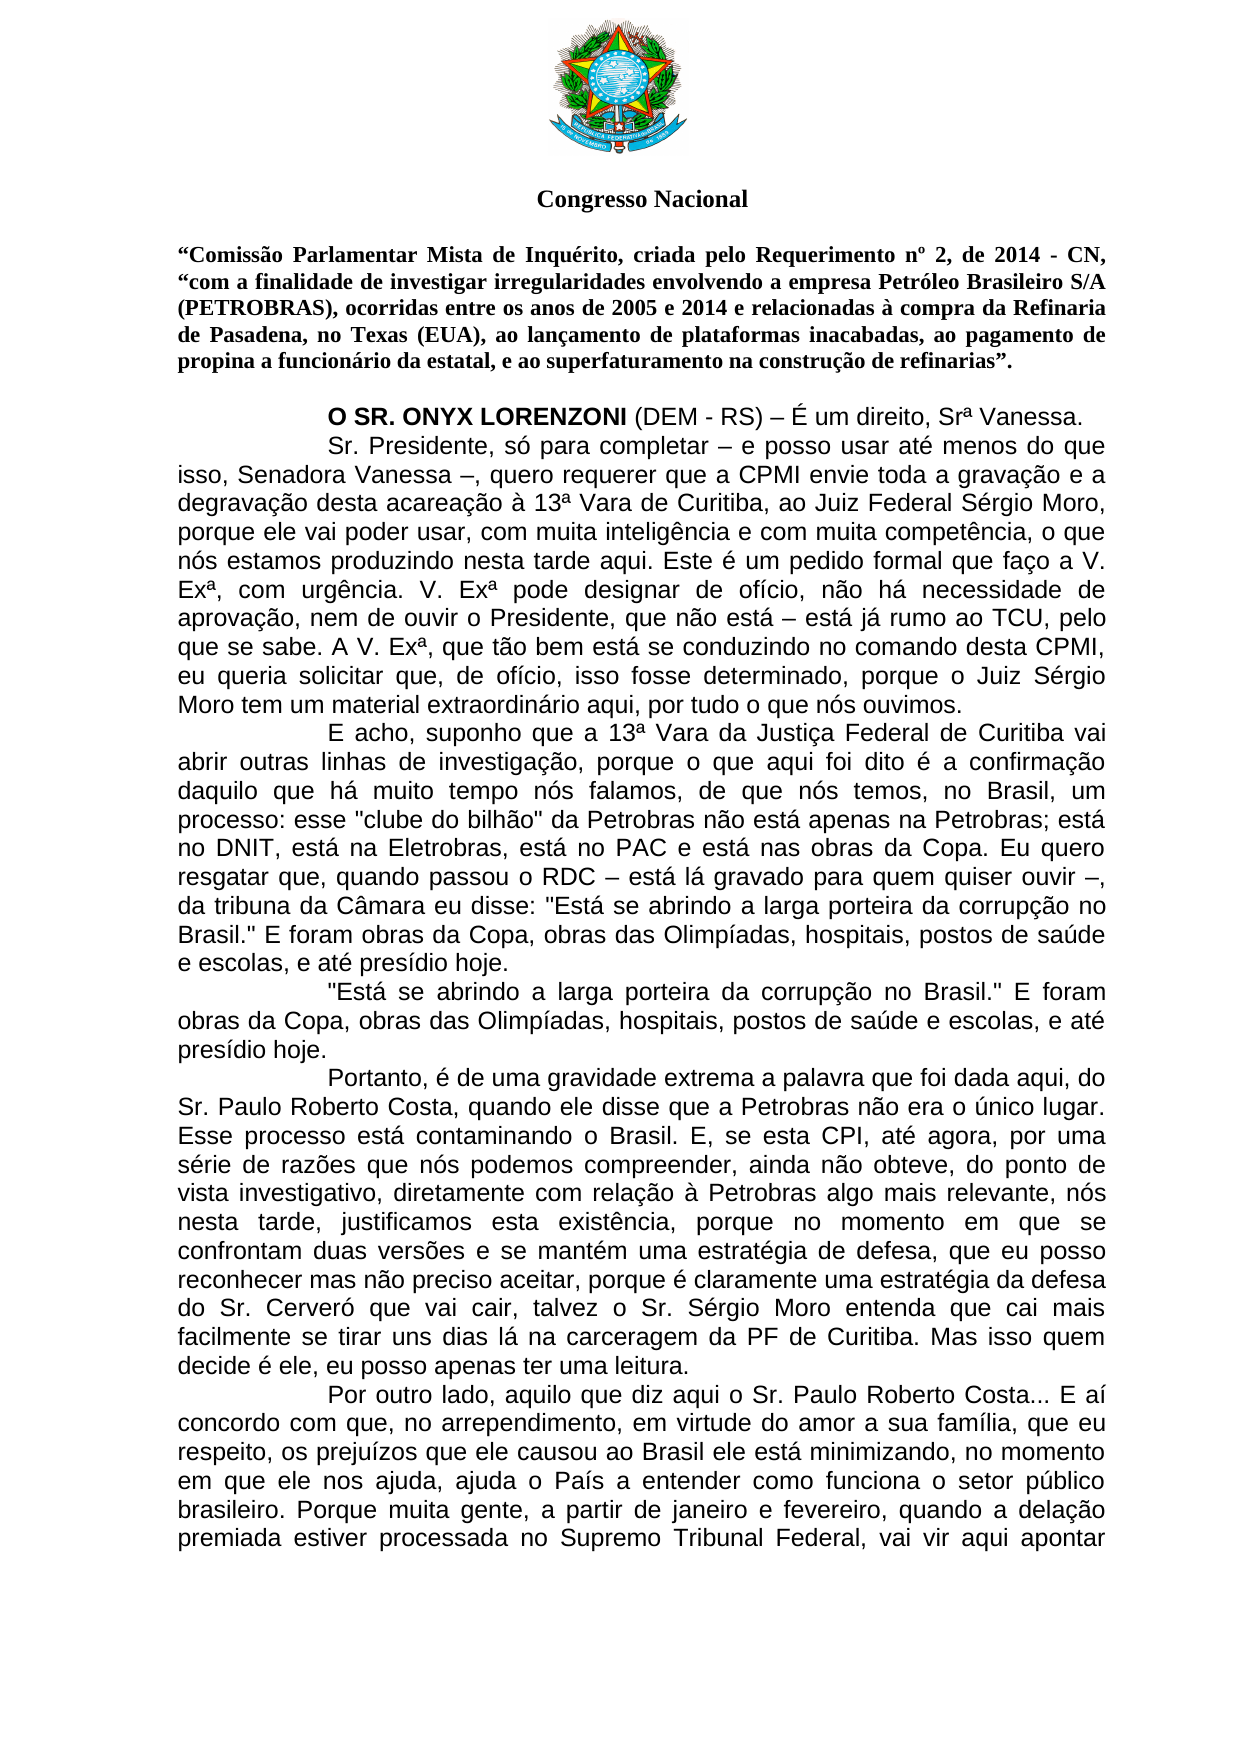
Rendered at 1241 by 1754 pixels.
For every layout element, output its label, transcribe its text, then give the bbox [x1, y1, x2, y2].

text E acho, suponho que a 13ª Vara da Justiça Federal de Curitiba vai abrir outras linhas de investigação, porque o que aqui foi dito é a confirmação daquilo que há muito tempo nós falamos, de que nós temos, no Brasil, um processo: esse "clube do bilhão" da Petrobras não está apenas na Petrobras; está no DNIT, está na Eletrobras, está no PAC e está nas obras da Copa. Eu quero resgatar que, quando passou o RDC – está lá gravado para quem quiser ouvir –, da tribuna da Câmara eu disse: "Está se abrindo a larga porteira da corrupção no Brasil." E foram obras da Copa, obras das Olimpíadas, hospitais, postos de saúde e escolas, e até presídio hoje. [177, 718, 1107, 977]
text Sr. Presidente, só para completar – e posso usar até menos do que isso, Senadora Vanessa –, quero requerer que a CPMI envie toda a gravação e a degravação desta acareação à 13ª Vara de Curitiba, ao Juiz Federal Sérgio Moro, porque ele vai poder usar, com muita inteligência e com muita competência, o que nós estamos produzindo nesta tarde aqui. Este é um pedido formal que faço a V. Exª, com urgência. V. Exª pode designar de ofício, não há necessidade de aprovação, nem de ouvir o Presidente, que não está – está já rumo ao TCU, pelo que se sabe. A V. Exª, que tão bem está se conduzindo no comando desta CPMI, eu queria solicitar que, de ofício, isso fosse determinado, porque o Juiz Sérgio Moro tem um material extraordinário aqui, por tudo o que nós ouvimos. [177, 431, 1107, 718]
text Portanto, é de uma gravidade extrema a palavra que foi dada aqui, do Sr. Paulo Roberto Costa, quando ele disse que a Petrobras não era o único lugar. Esse processo está contaminando o Brasil. E, se esta CPI, até agora, por uma série de razões que nós podemos compreender, ainda não obteve, do ponto de vista investigativo, diretamente com relação à Petrobras algo mais relevante, nós nesta tarde, justificamos esta existência, porque no momento em que se confrontam duas versões e se mantém uma estratégia de defesa, que eu posso reconhecer mas não preciso aceitar, porque é claramente uma estratégia da defesa do Sr. Cerveró que vai cair, talvez o Sr. Sérgio Moro entenda que cai mais facilmente se tirar uns dias lá na carceragem da PF de Curitiba. Mas isso quem decide é ele, eu posso apenas ter uma leitura. [177, 1063, 1107, 1379]
picture [547, 18, 689, 156]
text "Está se abrindo a larga porteira da corrupção no Brasil." E foram obras da Copa, obras das Olimpíadas, hospitais, postos de saúde e escolas, e até presídio hoje. [177, 977, 1107, 1063]
text O SR. ONYX LORENZONI (DEM - RS) – É um direito, Srª Vanessa. [177, 402, 1107, 431]
